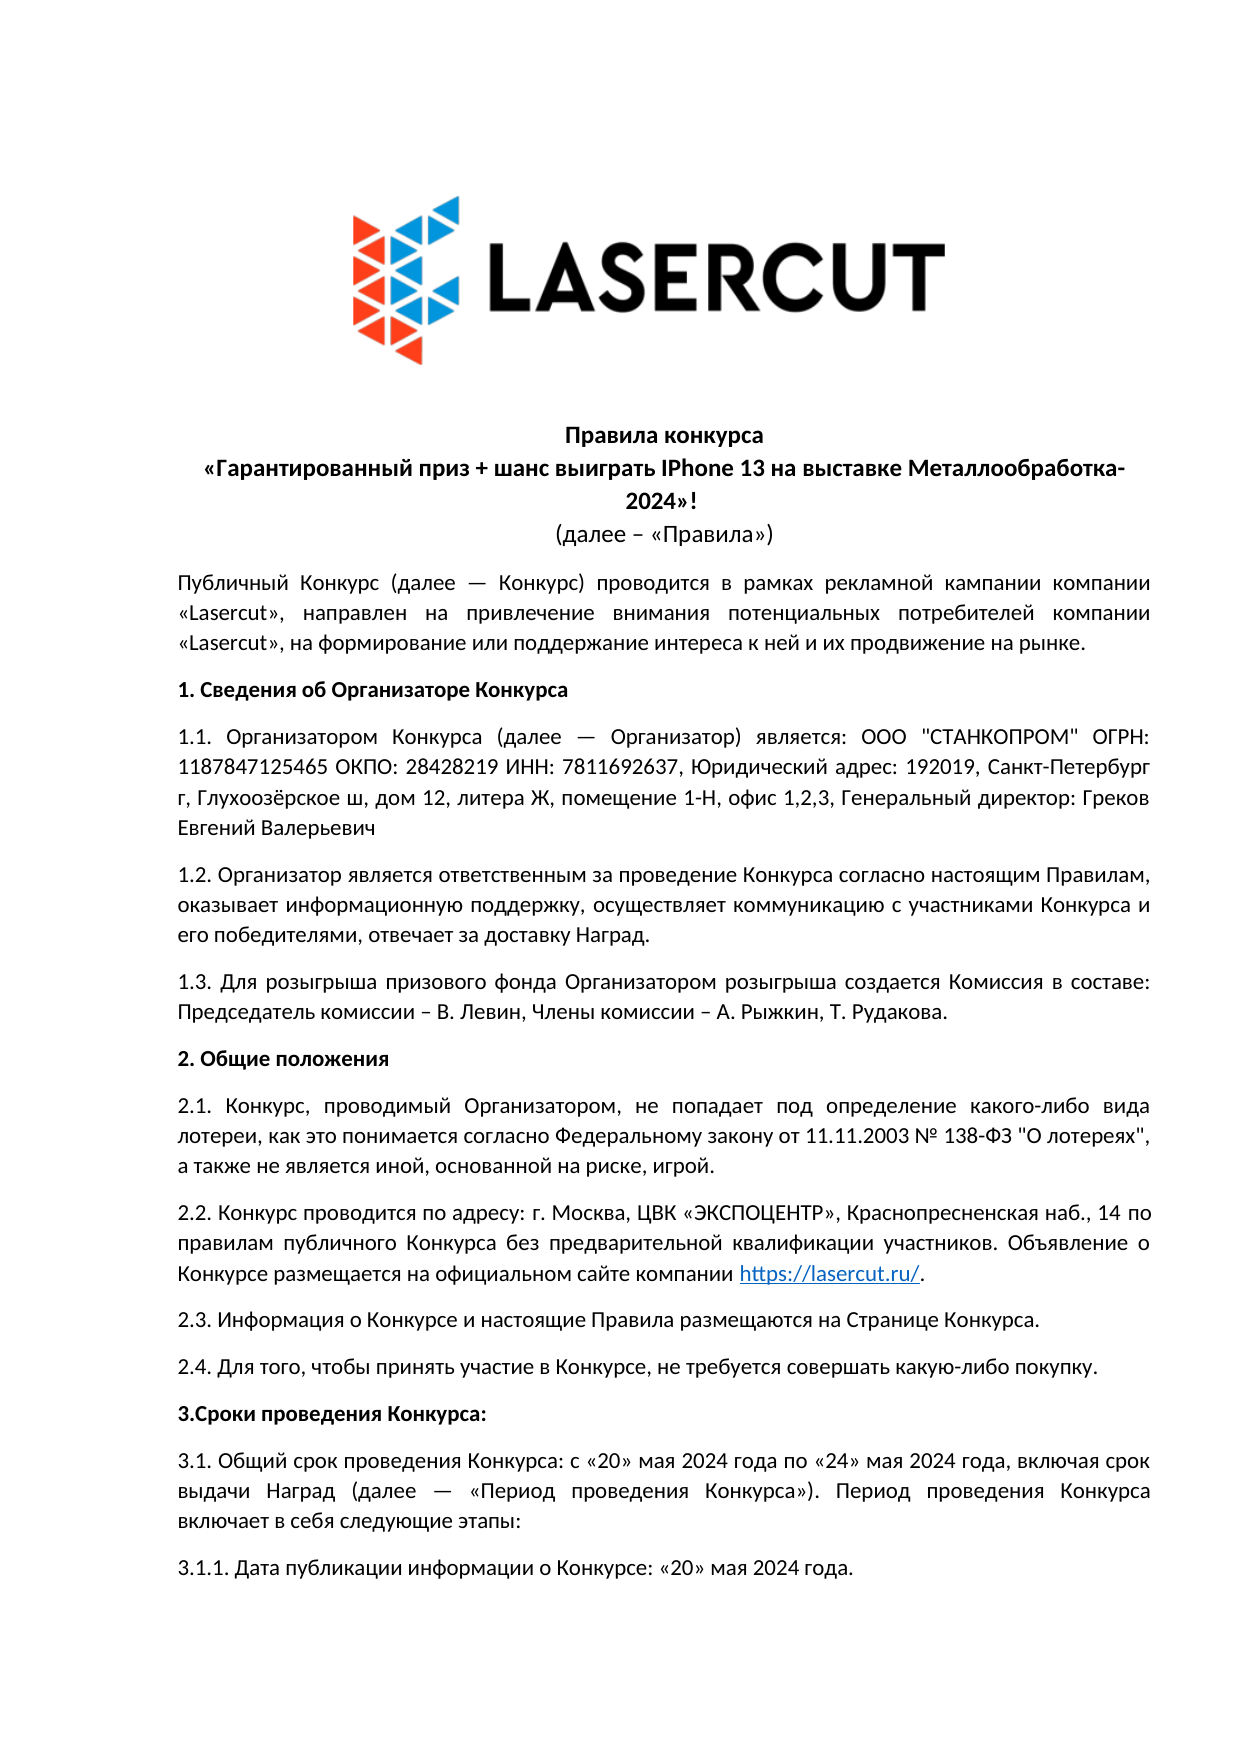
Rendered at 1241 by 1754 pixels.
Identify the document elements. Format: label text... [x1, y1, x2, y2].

text 1.2. Организатор является ответственным за проведение Конкурса согласно настоящим Правилам, оказывает информационную поддержку, осуществляет коммуникацию с участниками Конкурса и его победителями, отвечает за доставку Наград. [177, 860, 1152, 948]
text 3.1.1. Дата публикации информации о Конкурсе: «20» мая 2024 года. [177, 1553, 1152, 1581]
text Правила конкурса «Гарантированный приз + шанс выиграть IPhone 13 на выставке Металлообработка-2024»! (далее – «Правила») [177, 420, 1152, 549]
picture [177, 118, 1081, 401]
text 1. Сведения об Организаторе Конкурса [177, 675, 1152, 703]
text 2.4. Для того, чтобы принять участие в Конкурсе, не требуется совершать какую-либо покупку. [177, 1352, 1152, 1380]
text 3.1. Общий срок проведения Конкурса: с «20» мая 2024 года по «24» мая 2024 года, включая срок выдачи Наград (далее — «Период проведения Конкурса»). Период проведения Конкурса включает в себя следующие этапы: [177, 1446, 1152, 1534]
text 1.3. Для розыгрыша призового фонда Организатором розыгрыша создается Комиссия в составе: Председатель комиссии – В. Левин, Члены комиссии – А. Рыжкин, Т. Рудакова. [177, 967, 1152, 1025]
text 2.2. Конкурс проводится по адресу: г. Москва, ЦВК «ЭКСПОЦЕНТР», Краснопресненская наб., 14 по правилам публичного Конкурса без предварительной квалификации участников. Объявление о Конкурсе размещается на официальном сайте компании https://lasercut.ru/. [177, 1198, 1152, 1287]
text Публичный Конкурс (далее — Конкурс) проводится в рамках рекламной кампании компании «Lasercut», направлен на привлечение внимания потенциальных потребителей компании «Lasercut», на формирование или поддержание интереса к ней и их продвижение на рынке. [177, 568, 1152, 656]
text 2. Общие положения [177, 1044, 1152, 1072]
text 1.1. Организатором Конкурса (далее — Организатор) является: ООО "СТАНКОПРОМ" ОГРН: 1187847125465 ОКПО: 28428219 ИНН: 7811692637, Юридический адрес: 192019, Санкт-Петербург г, Глухоозёрское ш, дом 12, литера Ж, помещение 1-Н, офис 1,2,3, Генеральный директор: Греков Евгений Валерьевич [177, 722, 1152, 841]
text 3.Сроки проведения Конкурса: [177, 1399, 1152, 1427]
text 2.3. Информация о Конкурсе и настоящие Правила размещаются на Странице Конкурса. [177, 1306, 1152, 1333]
text 2.1. Конкурс, проводимый Организатором, не попадает под определение какого-либо вида лотереи, как это понимается согласно Федеральному закону от 11.11.2003 № 138-ФЗ "О лотереях", а также не является иной, основанной на риске, игрой. [177, 1091, 1152, 1179]
